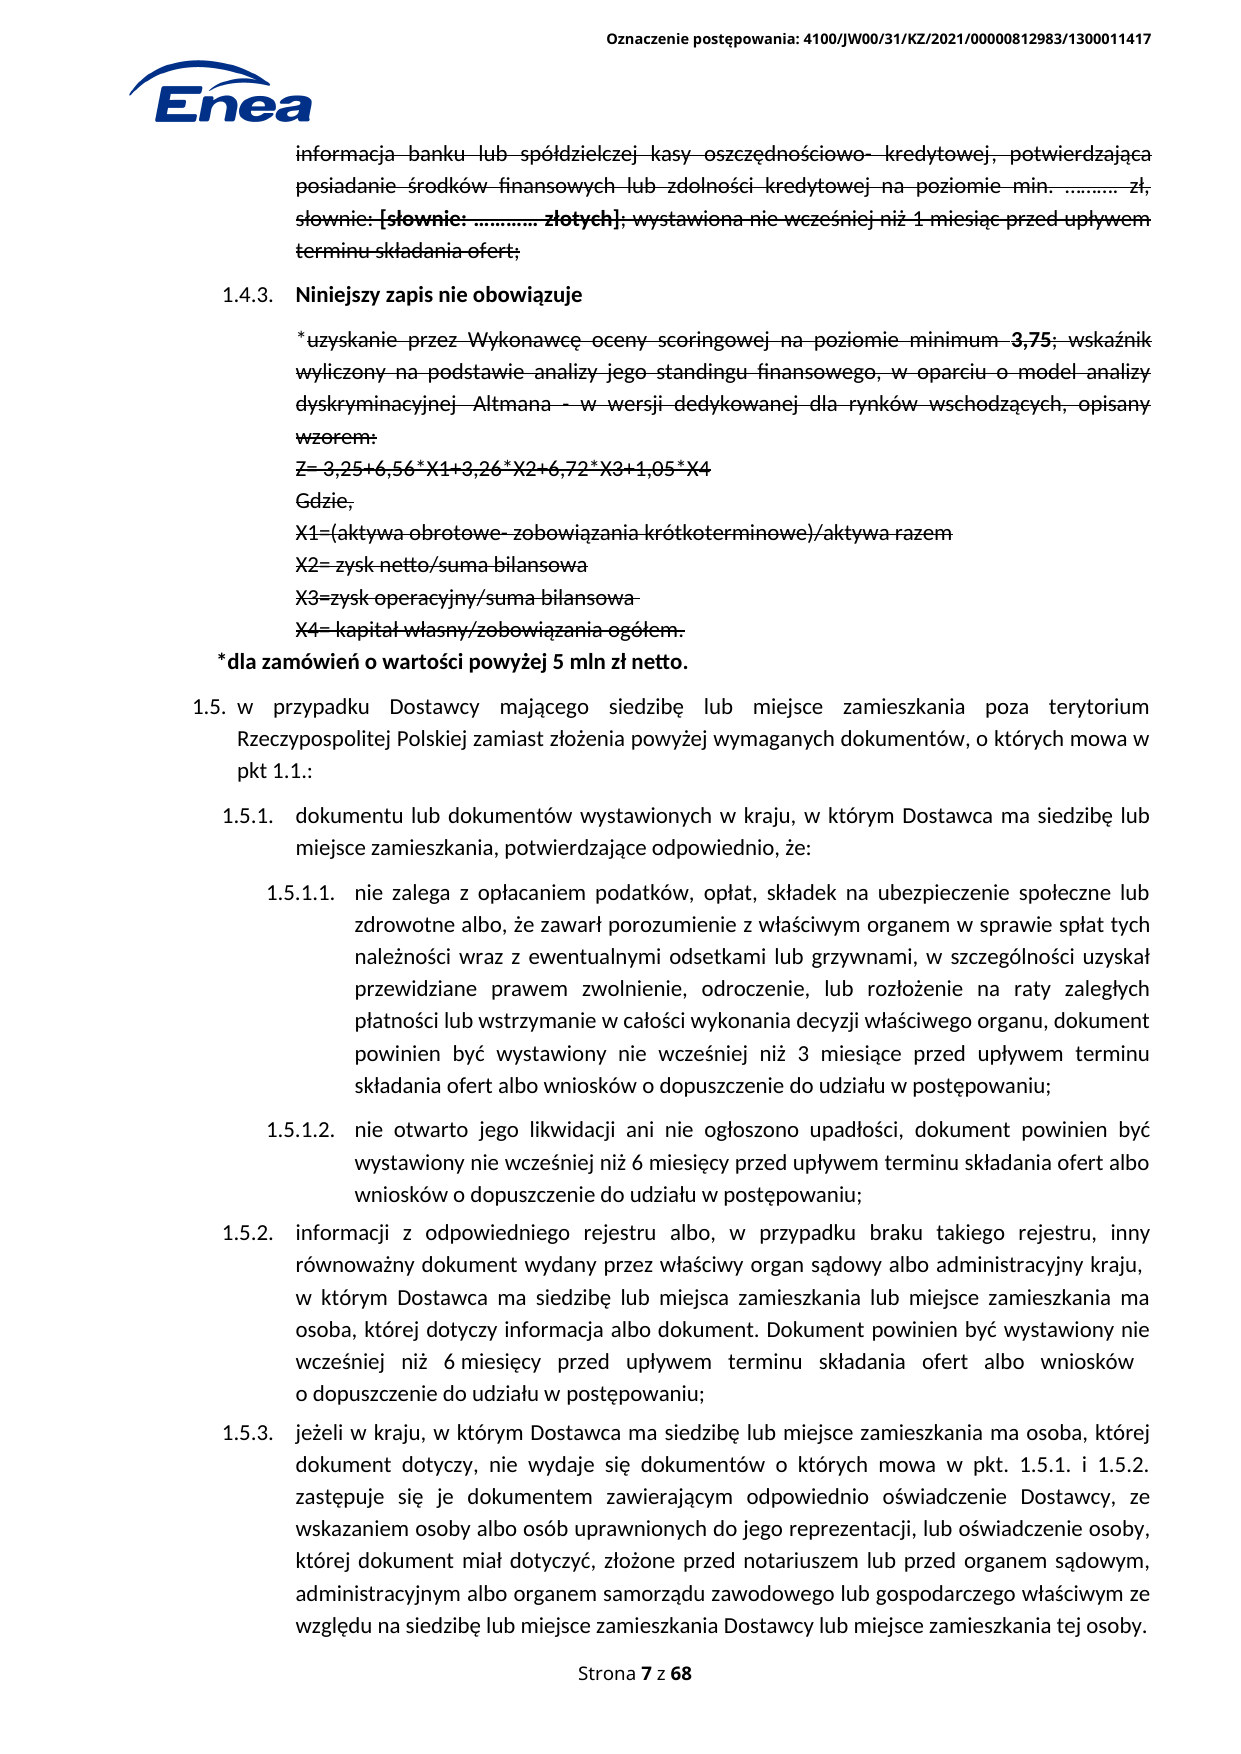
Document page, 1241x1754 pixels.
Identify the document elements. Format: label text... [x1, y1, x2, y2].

list w przypadku Dostawcy mającego siedzibę lub miejsce zamieszkania poza terytorium Rzeczypospolitej Polskiej zamiast złożenia powyżej wymaganych dokumentów, o których mowa w pkt 1.1.: [192, 692, 1152, 784]
text informacja banku lub spółdzielczej kasy oszczędnościowo- kredytowej, potwierdzająca posiadanie środków finansowych lub zdolności kredytowej na poziomie min. ………. zł, słownie: [słownie: ………… złotych]; wystawiona nie wcześniej niż 1 miesiąc przed upływem terminu składania ofert; [295, 156, 1152, 264]
list Gdzie, [207, 486, 1152, 514]
list informacji z odpowiedniego rejestru albo, w przypadku braku takiego rejestru, inny równoważny dokument wydany przez właściwy organ sądowy albo administracyjny kraju, w którym Dostawca ma siedzibę lub miejsca zamieszkania lub miejsce zamieszkania ma osoba, której dotyczy informacja albo dokument. Dokument powinien być wystawiony nie wcześniej niż 6 miesięcy przed upływem terminu składania ofert albo wniosków o dopuszczenie do udziału w postępowaniu; [222, 1218, 1152, 1407]
list dokumentu lub dokumentów wystawionych w kraju, w którym Dostawca ma siedzibę lub miejsce zamieszkania, potwierdzające odpowiednio, że: [222, 801, 1152, 861]
picture [117, 50, 324, 124]
list nie zalega z opłacaniem podatków, opłat, składek na ubezpieczenie społeczne lub zdrowotne albo, że zawarł porozumienie z właściwym organem w sprawie spłat tych należności wraz z ewentualnymi odsetkami lub grzywnami, w szczególności uzyskał przewidziane prawem zwolnienie, odroczenie, lub rozłożenie na raty zaległych płatności lub wstrzymanie w całości wykonania decyzji właściwego organu, dokument powinien być wystawiony nie wcześniej niż 3 miesiące przed upływem terminu składania ofert albo wniosków o dopuszczenie do udziału w postępowaniu; [266, 878, 1152, 1099]
list X3=zysk operacyjny/suma bilansowa [207, 583, 1152, 611]
list X4= kapitał własny/zobowiązania ogółem. [207, 615, 1152, 643]
list jeżeli w kraju, w którym Dostawca ma siedzibę lub miejsce zamieszkania ma osoba, której dokument dotyczy, nie wydaje się dokumentów o których mowa w pkt. 1.5.1. i 1.5.2. zastępuje się je dokumentem zawierającym odpowiednio oświadczenie Dostawcy, ze wskazaniem osoby albo osób uprawnionych do jego reprezentacji, lub oświadczenie osoby, której dokument miał dotyczyć, złożone przed notariuszem lub przed organem sądowym, administracyjnym albo organem samorządu zawodowego lub gospodarczego właściwym ze względu na siedzibę lub miejsce zamieszkania Dostawcy lub miejsce zamieszkania tej osoby. [222, 1418, 1152, 1639]
list Z= 3,25+6,56*X1+3,26*X2+6,72*X3+1,05*X4 [207, 454, 1152, 482]
list nie otwarto jego likwidacji ani nie ogłoszono upadłości, dokument powinien być wystawiony nie wcześniej niż 6 miesięcy przed upływem terminu składania ofert albo wniosków o dopuszczenie do udziału w postępowaniu; [266, 1116, 1152, 1208]
list *uzyskanie przez Wykonawcę oceny scoringowej na poziomie minimum 3,75; wskaźnik wyliczony na podstawie analizy jego standingu finansowego, w oparciu o model analizy dyskryminacyjnej Altmana - w wersji dedykowanej dla rynków wschodzących, opisany wzorem: [295, 325, 1152, 450]
list X1=(aktywa obrotowe- zobowiązania krótkoterminowe)/aktywa razem [207, 518, 1152, 546]
text *dla zamówień o wartości powyżej 5 mln zł netto. [118, 647, 1152, 675]
list X2= zysk netto/suma bilansowa [207, 551, 1152, 578]
